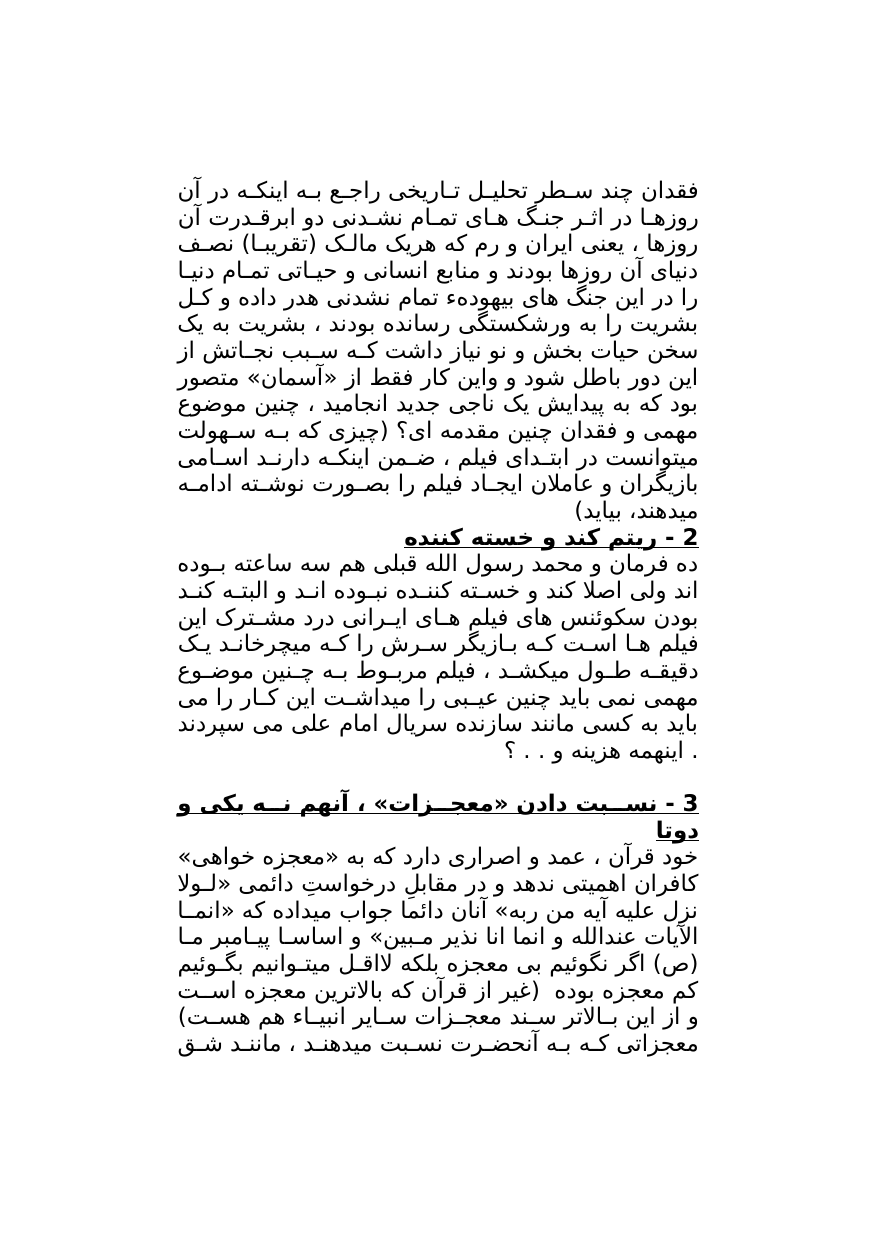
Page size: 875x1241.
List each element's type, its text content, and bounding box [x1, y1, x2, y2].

text فقدان چند سطر تحلیل تاریخی راجع به اینکه در آن روزها در اثر جنگ های تمام نشدنی دو ابرقدرت آن روزها ، یعنی ایران و رم که هریک مالک (تقریبا) نصف دنیای آن روزها بودند و منابع انسانی و حیاتی تمام دنیا را در این جنگ های بیهودهء تمام نشدنی هدر داده و کل بشریت را به ورشکستگی رسانده بودند ، بشریت به یک سخن حیات بخش و نو نیاز داشت که سبب نجاتش از این دور باطل شود و واین کار فقط از «آسمان» متصور بود که به پیدایش یک ناجی جدید انجامید ، چنین موضوع مهمی و فقدان چنین مقدمه ای؟ (چیزی که به سهولت میتوانست در ابتدای فیلم ، ضمن اینکه دارند اسامی بازیگران و عاملان ایجاد فیلم را بصورت نوشته ادامه میدهند، بیاید) [177, 177, 699, 524]
text 3 - نسبت دادن «معجزات» ، آنهم نه یکی و دوتا [177, 814, 699, 843]
text ده فرمان و محمد رسول الله قبلی هم سه ساعته بوده اند ولی اصلا کند و خسته کننده نبوده اند و البته کند بودن سکوئنس های فیلم های ایرانی درد مشترک این فیلم ها است که بازیگر سرش را که میچرخاند یک دقیقه طول میکشد ، فیلم مربوط به چنین موضوع مهمی نمی باید چنین عیبی را میداشت این کار را می باید به کسی مانند سازنده سریال امام علی می سپردند . اینهمه هزینه و . . ؟ [177, 551, 699, 764]
text 3 - نسبت دادن «معجزات» ، آنهم نه یکی و دوتا [177, 790, 699, 813]
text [177, 843, 699, 1057]
text 2 - ریتم کند و خسته کننده [177, 524, 699, 551]
